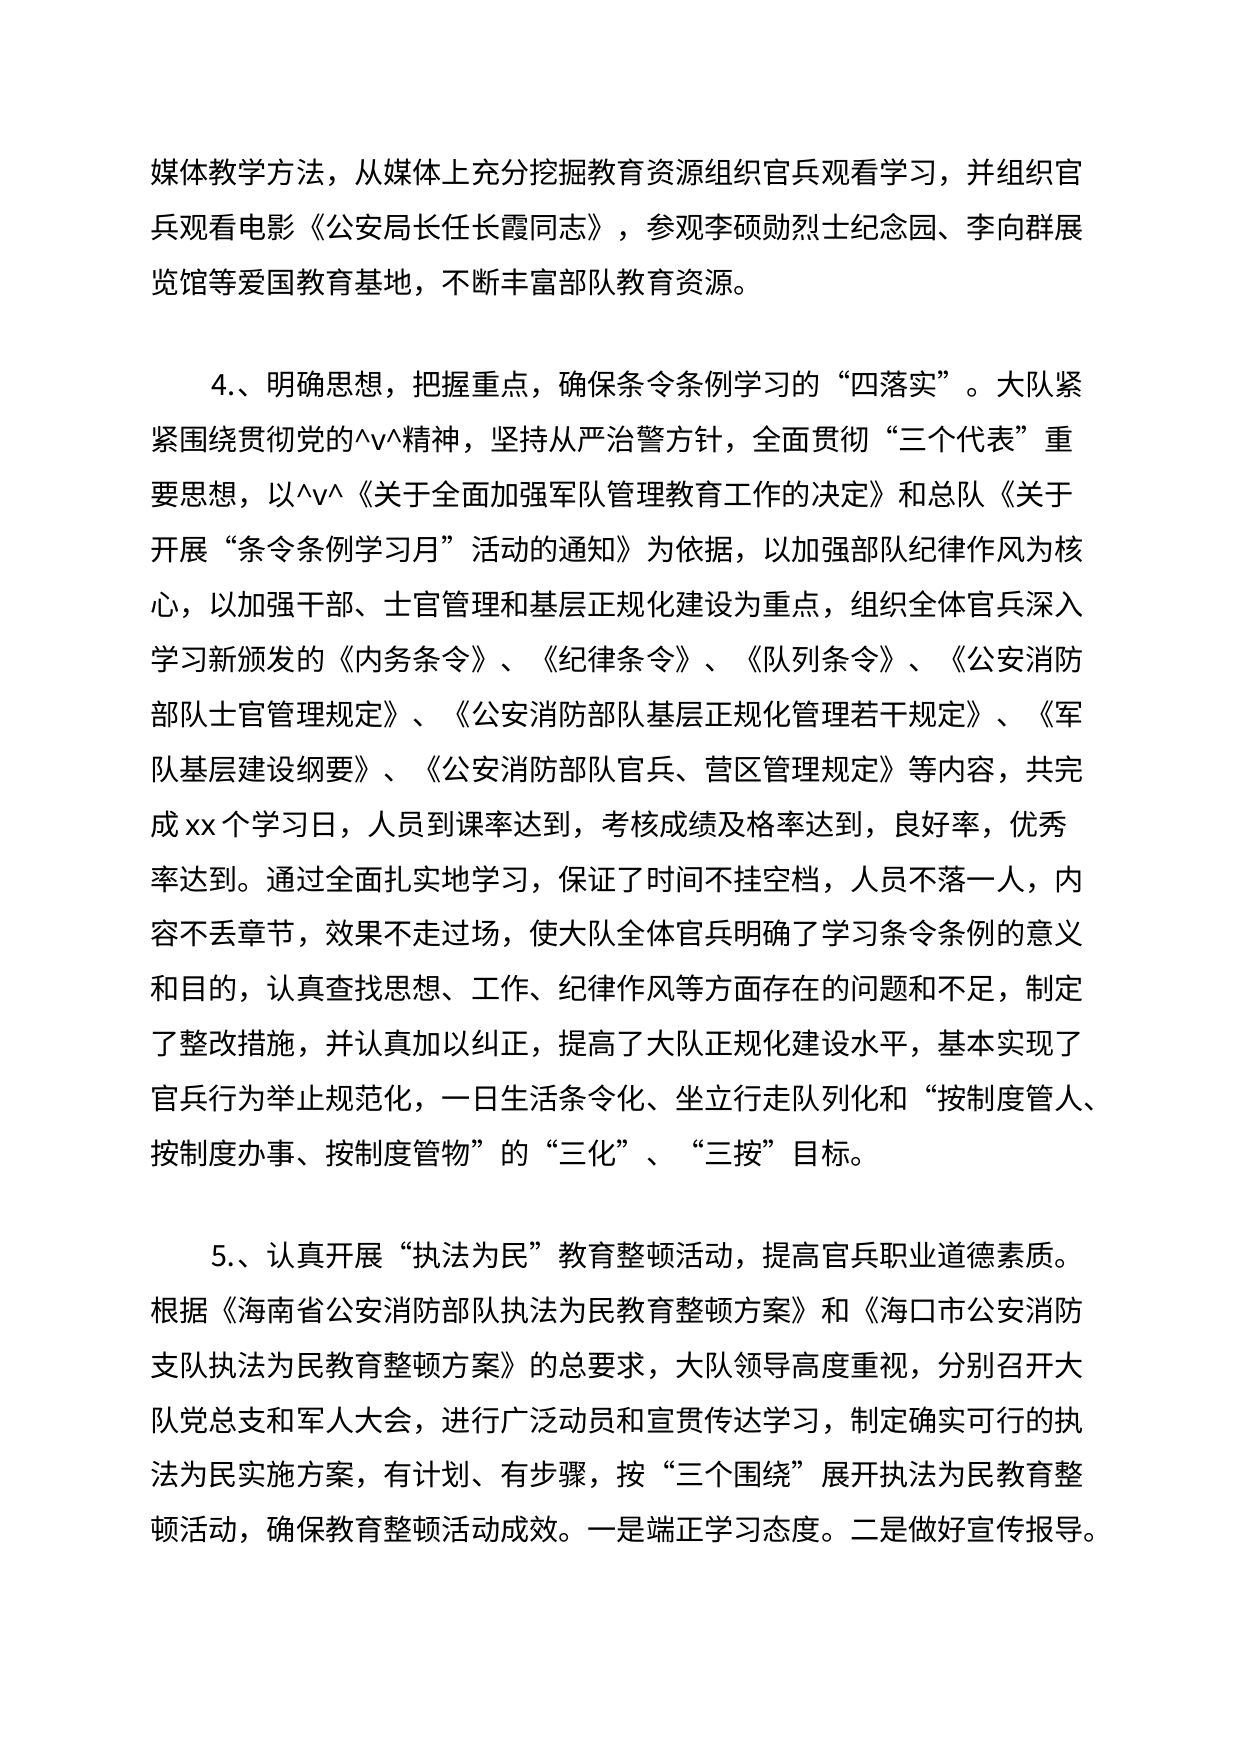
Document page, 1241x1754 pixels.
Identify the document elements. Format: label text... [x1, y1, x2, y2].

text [150, 1232, 1090, 1549]
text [150, 150, 1090, 302]
text ⒋、明确思想，把握重点，确保条令条例学习的“四落实”。大队紧紧围绕贯彻党的^v^精神，坚持从严治警方针，全面贯彻“三个代表”重要思想，以^v^《关于全面加强军队管理教育工作的决定》和总队《关于开展“条令条例学习月”活动的通知》为依据，以加强部队纪律作风为核心，以加强干部、士官管理和基层正规化建设为重点，组织全体官兵深入学习新颁发的《内务条令》、《纪律条令》、《队列条令》、《公安消防部队士官管理规定》、《公安消防部队基层正规化管理若干规定》、《军队基层建设纲要》、《公安消防部队官兵、营区管理规定》等内容，共完成xx个学习日，人员到课率达到，考核成绩及格率达到，良好率，优秀率达到。通过全面扎实地学习，保证了时间不挂空档，人员不落一人，内容不丢章节，效果不走过场，使大队全体官兵明确了学习条令条例的意义和目的，认真查找思想、工作、纪律作风等方面存在的问题和不足，制定了整改措施，并认真加以纠正，提高了大队正规化建设水平，基本实现了官兵行为举止规范化，一日生活条令化、坐立行走队列化和“按制度管人、按制度办事、按制度管物”的“三化”、“三按”目标。 [150, 362, 1090, 1173]
